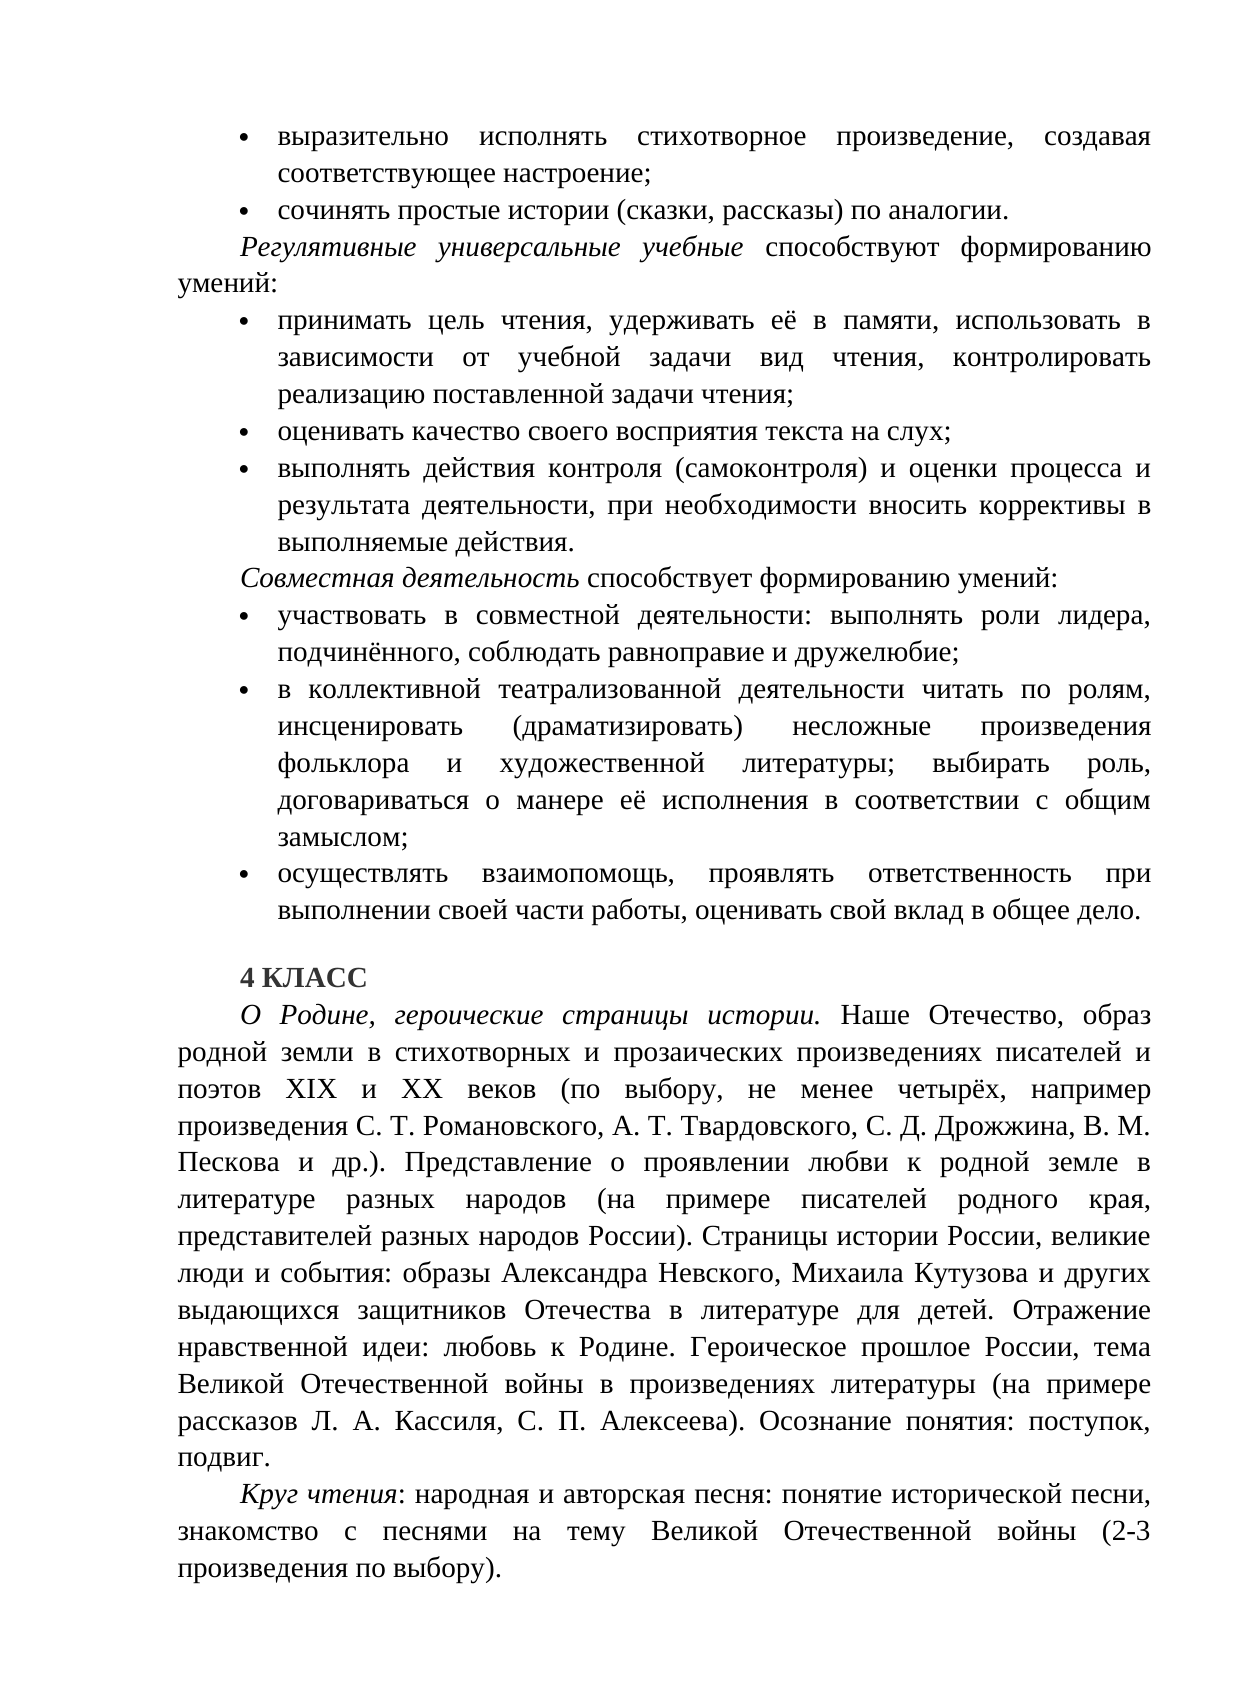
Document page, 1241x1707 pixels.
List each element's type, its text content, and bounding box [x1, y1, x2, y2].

list осуществлять взаимопомощь, проявлять ответственность при выполнении своей части работы, оценивать свой вклад в общее дело. [240, 856, 1152, 926]
text Круг чтения: народная и авторская песня: понятие исторической песни, знакомство с песнями на тему Великой Отечественной войны (2-3 произведения по выбору). [177, 1476, 1152, 1584]
list сочинять простые истории (сказки, рассказы) по аналогии. [240, 192, 1152, 225]
text О Родине, героические страницы истории. Наше Отечество, образ родной земли в стихотворных и прозаических произведениях писателей и поэтов ХIХ и ХХ веков (по выбору, не менее четырёх, например произведения С. Т. Романовского, А. Т. Твардовского, С. Д. Дрожжина, В. М. Пескова и др.). Представление о проявлении любви к родной земле в литературе разных народов (на примере писателей родного края, представителей разных народов России). Страницы истории России, великие люди и события: образы Александра Невского, Михаила Кутузова и других выдающихся защитников Отечества в литературе для детей. Отражение нравственной идеи: любовь к Родине. Героическое прошлое России, тема Великой Отечественной войны в произведениях литературы (на примере рассказов Л. А. Кассиля, С. П. Алексеева). Осознание понятия: поступок, подвиг. [177, 997, 1152, 1473]
text 4 КЛАСС [177, 960, 1152, 994]
list выполнять действия контроля (самоконтроля) и оценки процесса и результата деятельности, при необходимости вносить коррективы в выполняемые действия. [240, 450, 1152, 557]
list в коллективной театрализованной деятельности читать по ролям, инсценировать (драматизировать) несложные произведения фольклора и художественной литературы; выбирать роль, договариваться о манере её исполнения в соответствии с общим замыслом; [240, 671, 1152, 852]
list участвовать в совместной деятельности: выполнять роли лидера, подчинённого, соблюдать равноправие и дружелюбие; [240, 597, 1152, 668]
list оценивать качество своего восприятия текста на слух; [240, 413, 1152, 447]
list выразительно исполнять стихотворное произведение, создавая соответствующее настроение; [240, 118, 1152, 188]
text Совместная деятельность способствует формированию умений: [177, 561, 1152, 594]
list принимать цель чтения, удерживать её в памяти, использовать в зависимости от учебной задачи вид чтения, контролировать реализацию поставленной задачи чтения; [240, 302, 1152, 410]
text Регулятивные универсальные учебные способствуют формированию умений: [177, 229, 1152, 299]
